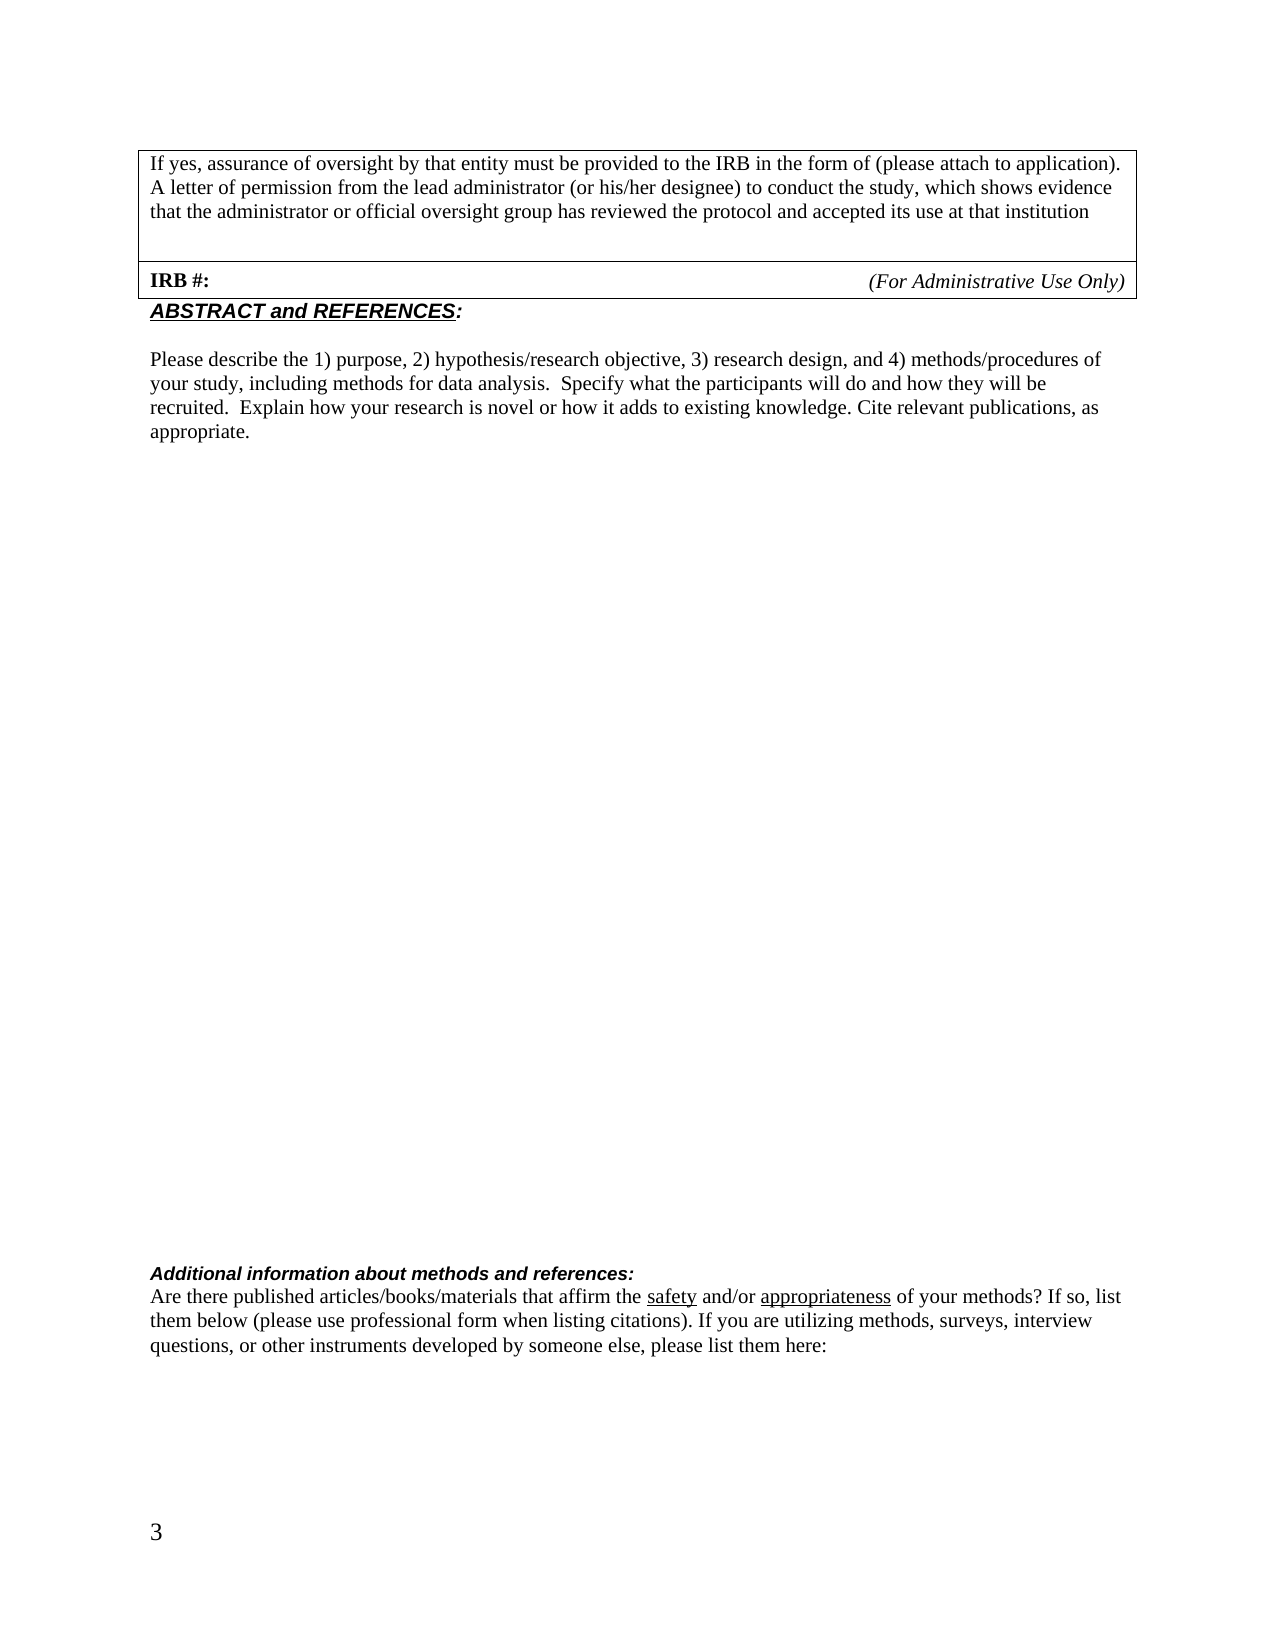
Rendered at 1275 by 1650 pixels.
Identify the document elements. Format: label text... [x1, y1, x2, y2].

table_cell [139, 299, 1136, 1498]
table_cell IRB #: [139, 262, 225, 298]
table_cell (For Administrative Use Only) [225, 262, 1136, 298]
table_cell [139, 151, 1136, 261]
